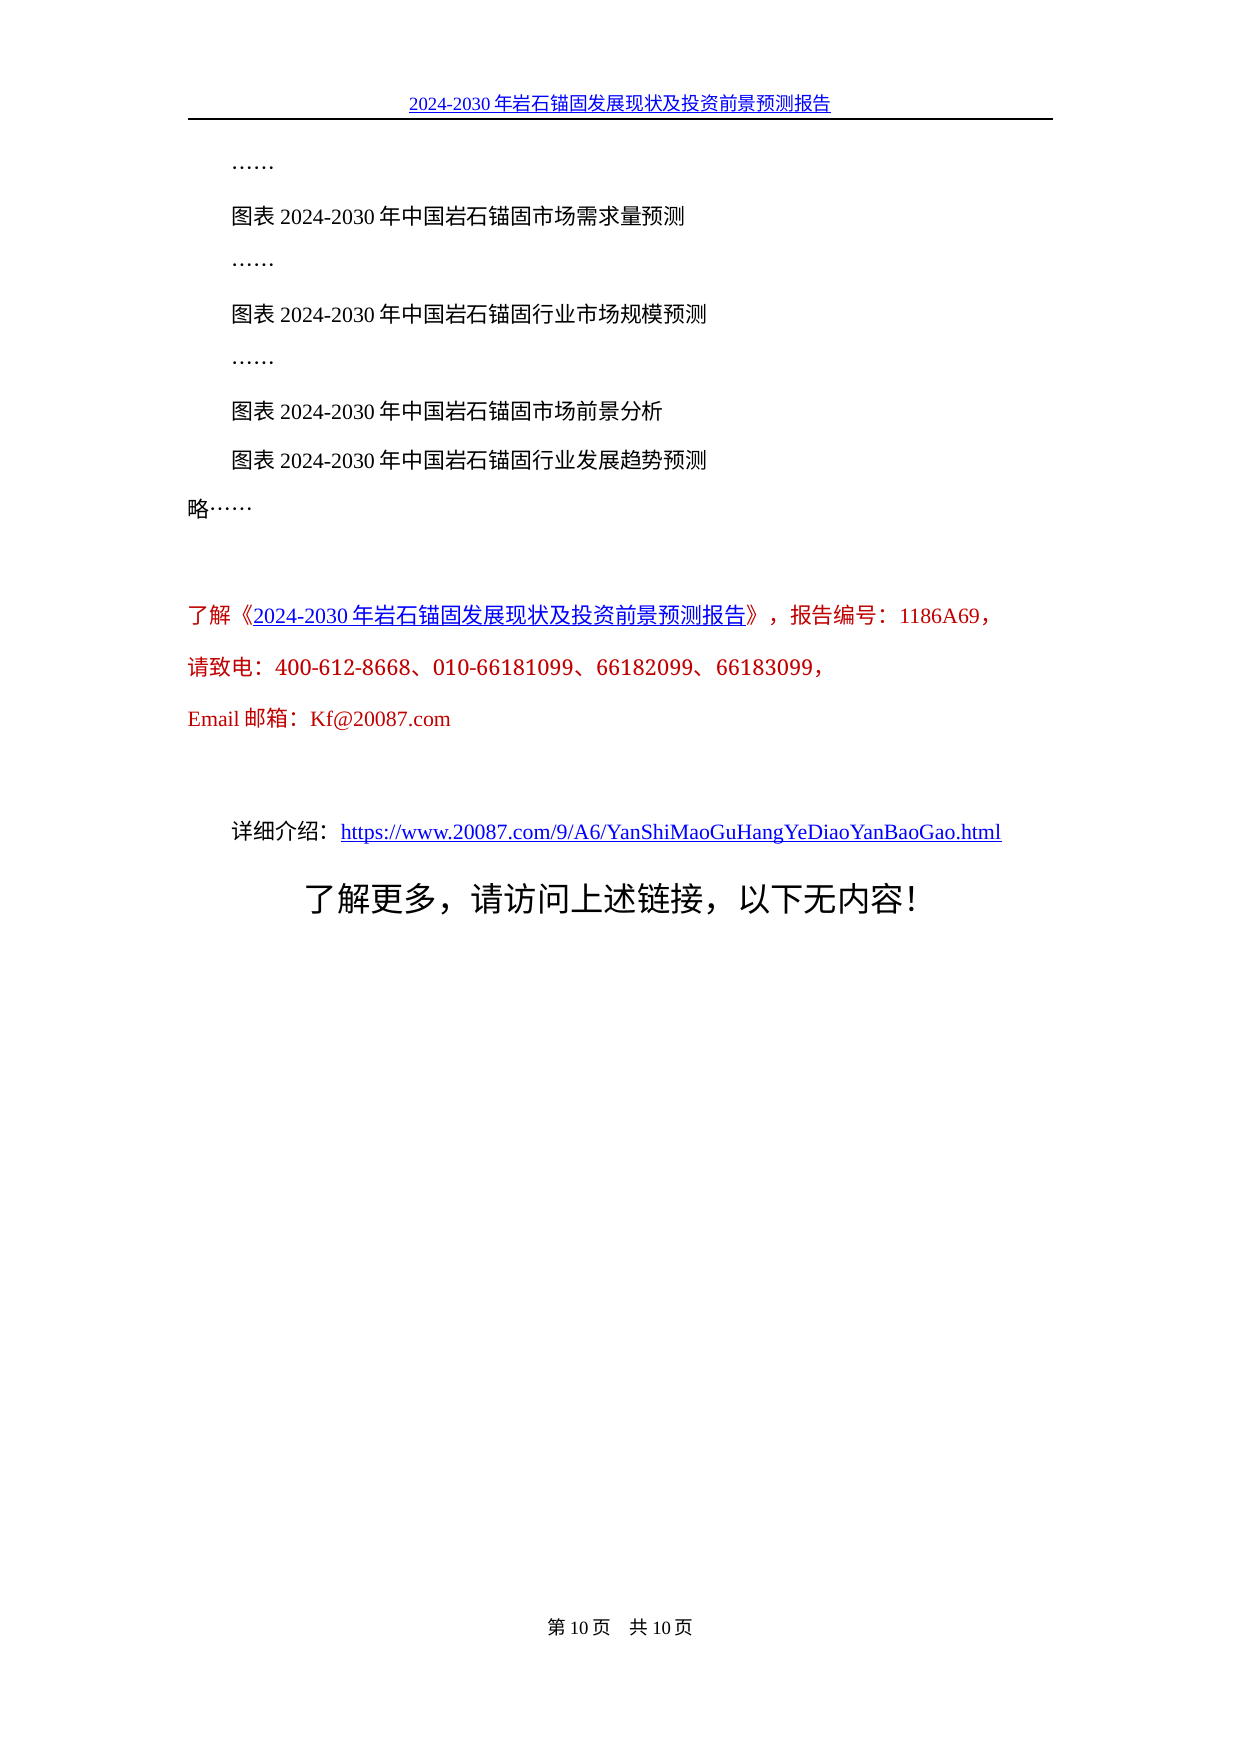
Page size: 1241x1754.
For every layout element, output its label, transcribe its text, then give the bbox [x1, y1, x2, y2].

text 请致电：400-612-8668、010-66181099、66182099、66183099， [187, 649, 1053, 682]
text 详细介绍：https://www.20087.com/9/A6/YanShiMaoGuHangYeDiaoYanBaoGao.html [187, 814, 1053, 846]
title 了解更多，请访问上述链接，以下无内容！ [187, 864, 1053, 929]
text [187, 150, 1053, 524]
text Email邮箱：Kf@20087.com [187, 701, 1053, 733]
text 了解《2024-2030年岩石锚固发展现状及投资前景预测报告》，报告编号：1186A69， [187, 598, 1053, 630]
